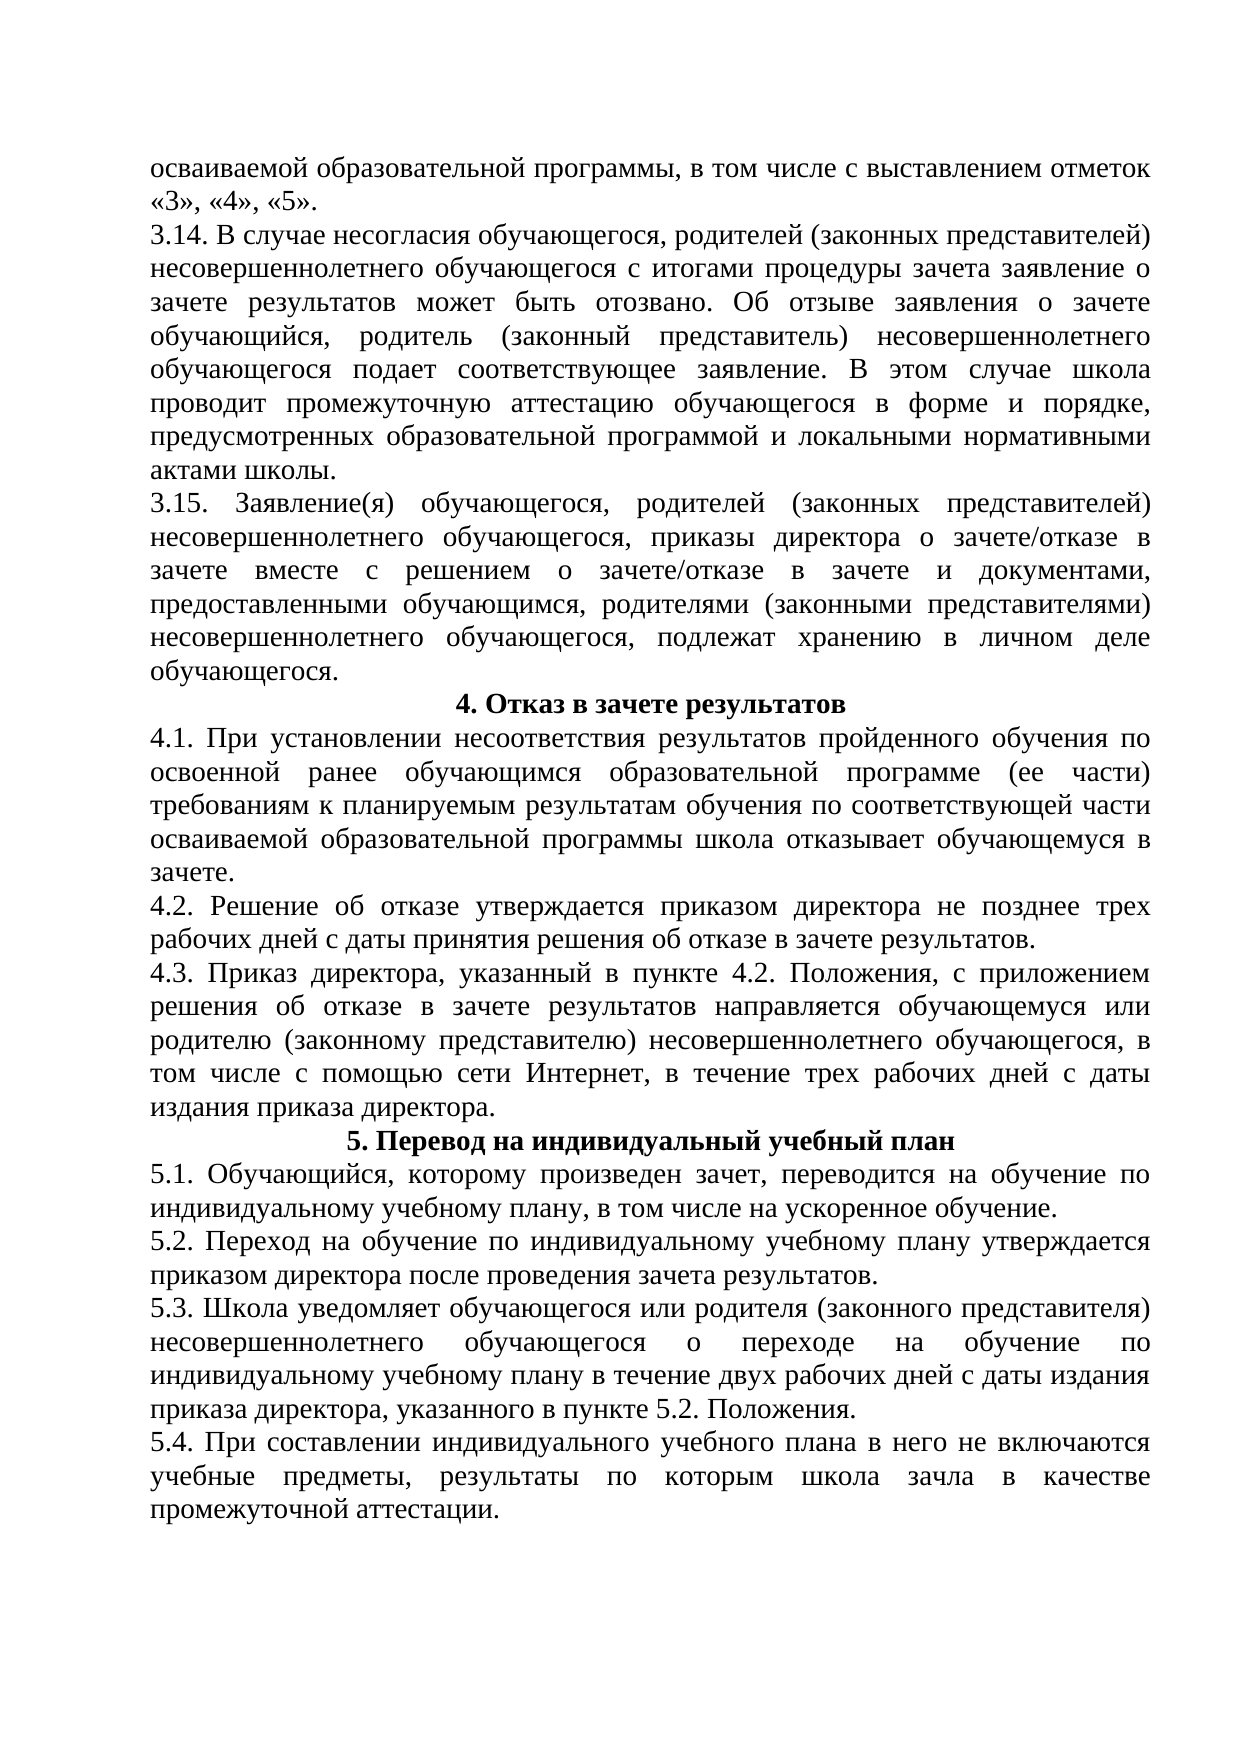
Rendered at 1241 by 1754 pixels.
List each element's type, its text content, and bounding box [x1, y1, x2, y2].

text 4.2. Решение об отказе утверждается приказом директора не позднее трех рабочих дней с даты принятия решения об отказе в зачете результатов. [150, 888, 1152, 955]
text 3.14. В случае несогласия обучающегося, родителей (законных представителей) несовершеннолетнего обучающегося с итогами процедуры зачета заявление о зачете результатов может быть отозвано. Об отзыве заявления о зачете обучающийся, родитель (законный представитель) несовершеннолетнего обучающегося подает соответствующее заявление. В этом случае школа проводит промежуточную аттестацию обучающегося в форме и порядке, предусмотренных образовательной программой и локальными нормативными актами школы. [150, 217, 1152, 485]
text 5.4. При составлении индивидуального учебного плана в него не включаются учебные предметы, результаты по которым школа зачла в качестве промежуточной аттестации. [150, 1424, 1152, 1525]
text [150, 150, 1152, 217]
text 5.1. Обучающийся, которому произведен зачет, переводится на обучение по индивидуальному учебному плану, в том числе на ускоренное обучение. [150, 1156, 1152, 1223]
text 4.3. Приказ директора, указанный в пункте 4.2. Положения, с приложением решения об отказе в зачете результатов направляется обучающемуся или родителю (законному представителю) несовершеннолетнего обучающегося, в том числе с помощью сети Интернет, в течение трех рабочих дней с даты издания приказа директора. [150, 955, 1152, 1123]
text 5.3. Школа уведомляет обучающегося или родителя (законного представителя) несовершеннолетнего обучающегося о переходе на обучение по индивидуальному учебному плану в течение двух рабочих дней с даты издания приказа директора, указанного в пункте 5.2. Положения. [150, 1290, 1152, 1424]
text 3.15. Заявление(я) обучающегося, родителей (законных представителей) несовершеннолетнего обучающегося, приказы директора о зачете/отказе в зачете вместе с решением о зачете/отказе в зачете и документами, предоставленными обучающимся, родителями (законными представителями) несовершеннолетнего обучающегося, подлежат хранению в личном деле обучающегося. [150, 485, 1152, 687]
text 5. Перевод на индивидуальный учебный план [150, 1123, 1152, 1156]
text 5.2. Переход на обучение по индивидуальному учебному плану утверждается приказом директора после проведения зачета результатов. [150, 1223, 1152, 1290]
text 4. Отказ в зачете результатов [150, 687, 1152, 720]
text 4.1. При установлении несоответствия результатов пройденного обучения по освоенной ранее обучающимся образовательной программе (ее части) требованиям к планируемым результатам обучения по соответствующей части осваиваемой образовательной программы школа отказывает обучающемуся в зачете. [150, 720, 1152, 888]
